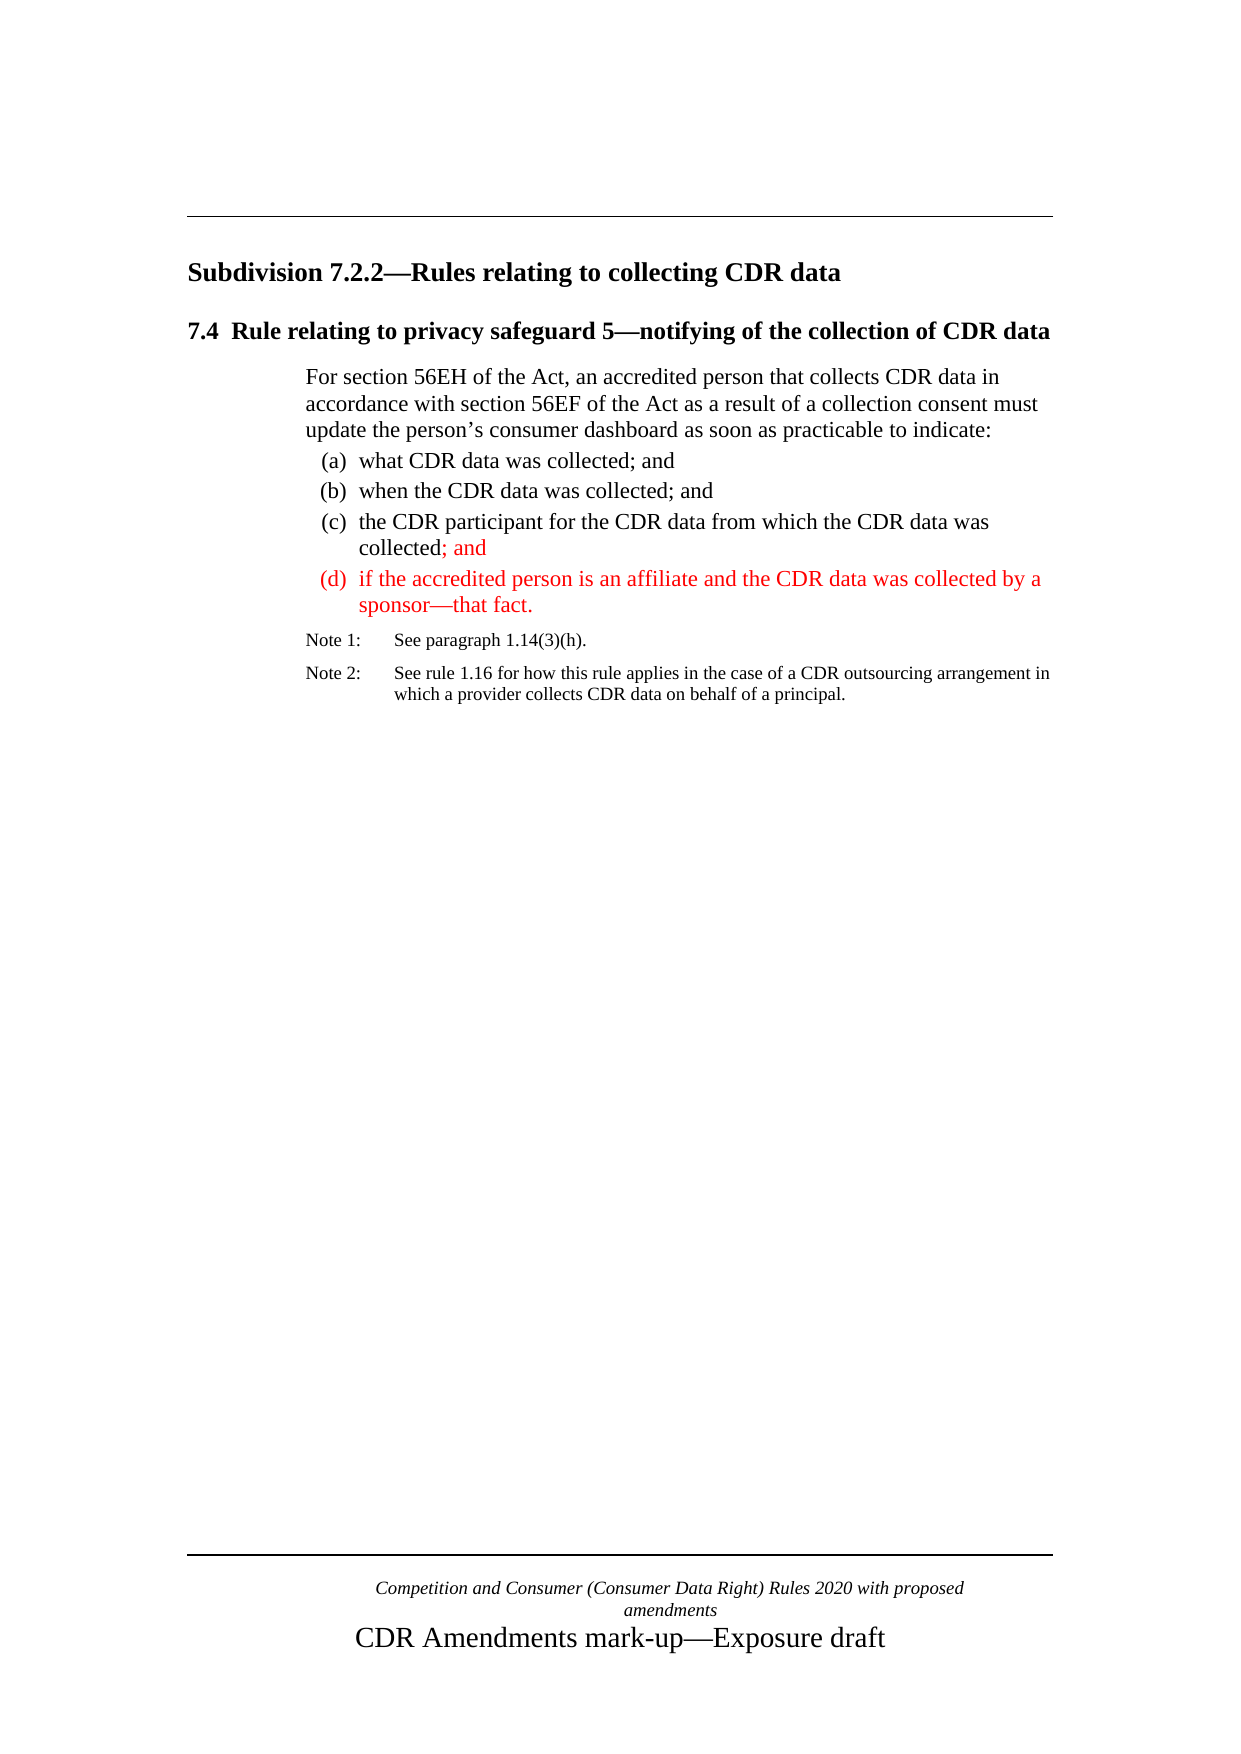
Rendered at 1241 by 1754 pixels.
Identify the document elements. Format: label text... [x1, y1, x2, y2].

text Note 1: See paragraph 1.14(3)(h). [305, 630, 1053, 651]
text (d) if the accredited person is an affiliate and the CDR data was collected by a sponsor—that fact. [187, 564, 1053, 617]
text (b) when the CDR data was collected; and [187, 477, 1053, 503]
text 7.4 Rule relating to privacy safeguard 5—notifying of the collection of CDR data [187, 316, 1053, 345]
text For section 56EH of the Act, an accredited person that collects CDR data in accordance with section 56EF of the Act as a result of a collection consent must update the person’s consumer dashboard as soon as practicable to indicate: [187, 363, 1053, 442]
text (a) what CDR data was collected; and [187, 447, 1053, 473]
text Note 2: See rule 1.16 for how this rule applies in the case of a CDR outsourcing arrangement in which a provider collects CDR data on behalf of a principal. [305, 663, 1053, 704]
text Subdivision 7.2.2—Rules relating to collecting CDR data [187, 256, 1053, 287]
text (c) the CDR participant for the CDR data from which the CDR data was collected; and [187, 508, 1053, 560]
